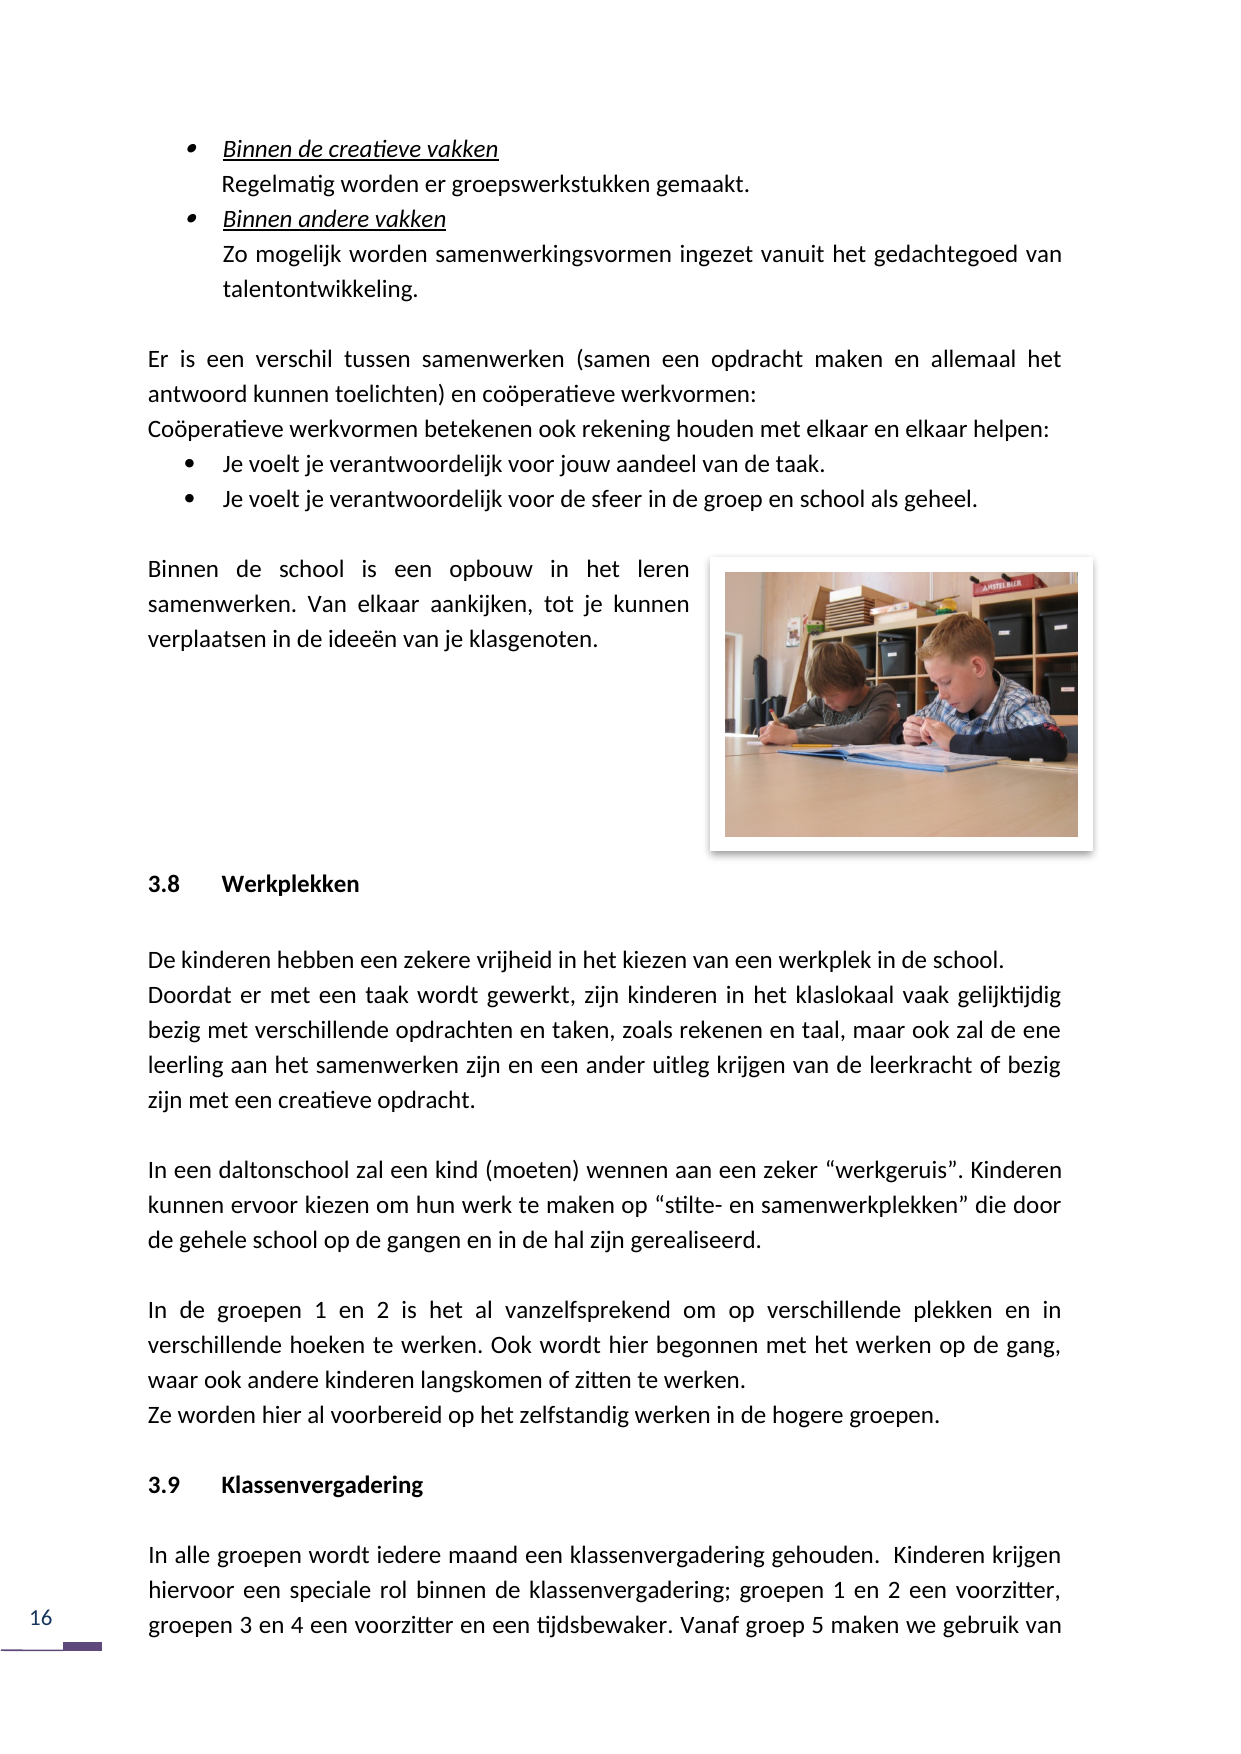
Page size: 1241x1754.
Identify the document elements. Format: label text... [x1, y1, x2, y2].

text Doordat er met een taak wordt gewerkt, zijn kinderen in het klaslokaal vaak gelijktijdig bezig met verschillende opdrachten en taken, zoals rekenen en taal, maar ook zal de ene leerling aan het samenwerken zijn en een ander uitleg krijgen van de leerkracht of bezig zijn met een creatieve opdracht. [148, 979, 1063, 1114]
list Je voelt je verantwoordelijk voor de sfeer in de groep en school als geheel. [185, 483, 1063, 513]
list Binnen de creatieve vakken [185, 133, 1063, 163]
list Zo mogelijk worden samenwerkingsvormen ingezet vanuit het gedachtegoed van talentontwikkeling. [223, 238, 1063, 303]
text In een daltonschool zal een kind (moeten) wennen aan een zeker “werkgeruis”. Kinderen kunnen ervoor kiezen om hun werk te maken op “stilte- en samenwerkplekken” die door de gehele school op de gangen en in de hal zijn gerealiseerd. [148, 1154, 1063, 1254]
text In de groepen 1 en 2 is het al vanzelfsprekend om op verschillende plekken en in verschillende hoeken te werken. Ook wordt hier begonnen met het werken op de gang, waar ook andere kinderen langskomen of zitten te werken. [148, 1294, 1063, 1394]
text Er is een verschil tussen samenwerken (samen een opdracht maken en allemaal het antwoord kunnen toelichten) en coöperatieve werkvormen: [148, 343, 1063, 408]
text 3.9 Klassenvergadering [148, 1469, 1063, 1499]
picture [725, 572, 1078, 837]
text Regelmatig worden er groepswerkstukken gemaakt. [148, 168, 1063, 198]
list Binnen andere vakken [185, 203, 1063, 233]
text Coöperatieve werkvormen betekenen ook rekening houden met elkaar en elkaar helpen: [148, 413, 1063, 443]
text Ze worden hier al voorbereid op het zelfstandig werken in de hogere groepen. [148, 1399, 1063, 1429]
text De kinderen hebben een zekere vrijheid in het kiezen van een werkplek in de school. [148, 944, 1063, 974]
list Je voelt je verantwoordelijk voor jouw aandeel van de taak. [185, 448, 1063, 478]
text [148, 1539, 1063, 1639]
text Binnen de school is een opbouw in het leren samenwerken. Van elkaar aankijken, tot je kunnen verplaatsen in de ideeën van je klasgenoten. [148, 553, 1063, 653]
text 3.8 Werkplekken [148, 868, 1063, 898]
